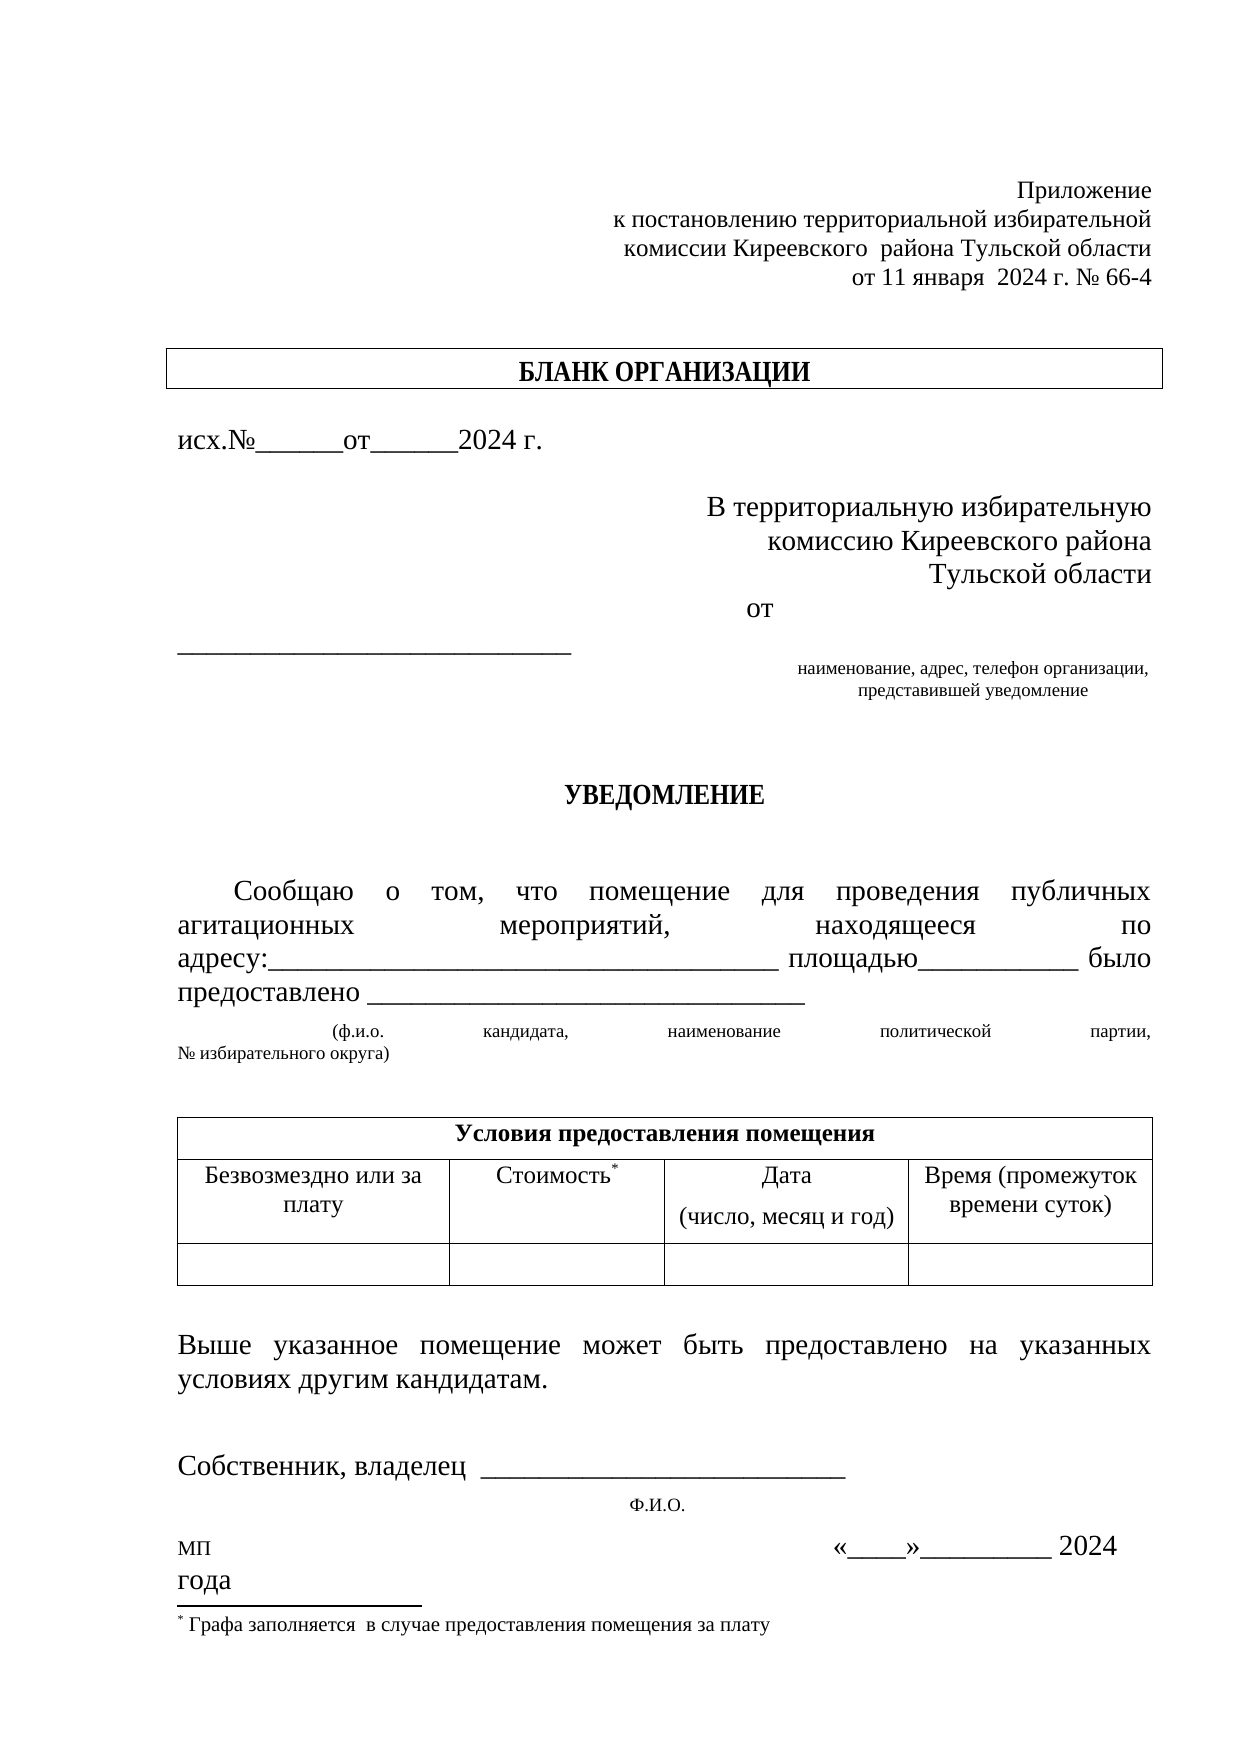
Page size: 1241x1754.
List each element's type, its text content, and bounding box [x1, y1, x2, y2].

text наименование, адрес, телефон организации, представившей уведомление [795, 657, 1152, 700]
text Собственник, владелец _________________________ [177, 1448, 1152, 1482]
subtitle от 11 января 2024 г. № 66-4 [177, 262, 1152, 291]
table_cell Стоимость* [450, 1160, 664, 1243]
text Тульской области [702, 557, 1152, 590]
table_cell Безвозмездно или за плату [178, 1160, 449, 1243]
table_cell [450, 1244, 664, 1285]
subtitle Приложение [177, 176, 1152, 204]
text В территориальную избирательную комиссию Киреевского района [702, 489, 1152, 557]
subtitle УВЕДОМЛЕНИЕ [177, 777, 1152, 811]
text Выше указанное помещение может быть предоставлено на указанных условиях другим кандидатам. [177, 1327, 1152, 1394]
text исх.№______от______2024 г. [177, 422, 1152, 456]
text МП «____»_________ 2024 года [177, 1528, 1152, 1595]
text от ___________________________ [177, 590, 1152, 657]
table_cell [178, 1244, 449, 1285]
table_cell Дата (число, месяц и год) [665, 1160, 908, 1243]
text (ф.и.о. кандидата, наименование политической партии, № избирательного округа) [177, 1020, 1152, 1063]
table_header БЛАНК ОРГАНИЗАЦИИ [167, 349, 1162, 388]
table_cell [665, 1244, 908, 1285]
table_cell Время (промежуток времени суток) [909, 1160, 1152, 1243]
table_cell [909, 1244, 1152, 1285]
text Сообщаю о том, что помещение для проведения публичных агитационных мероприятий, находящееся по адресу:___________________________________ площадью___________ было предоставлено ______________________________ [177, 873, 1152, 1007]
text Ф.И.О. [177, 1494, 1152, 1516]
subtitle комиссии Киреевского района Тульской области [177, 233, 1152, 262]
table_header Условия предоставления помещения [178, 1118, 1152, 1159]
subtitle к постановлению территориальной избирательной [177, 204, 1152, 233]
